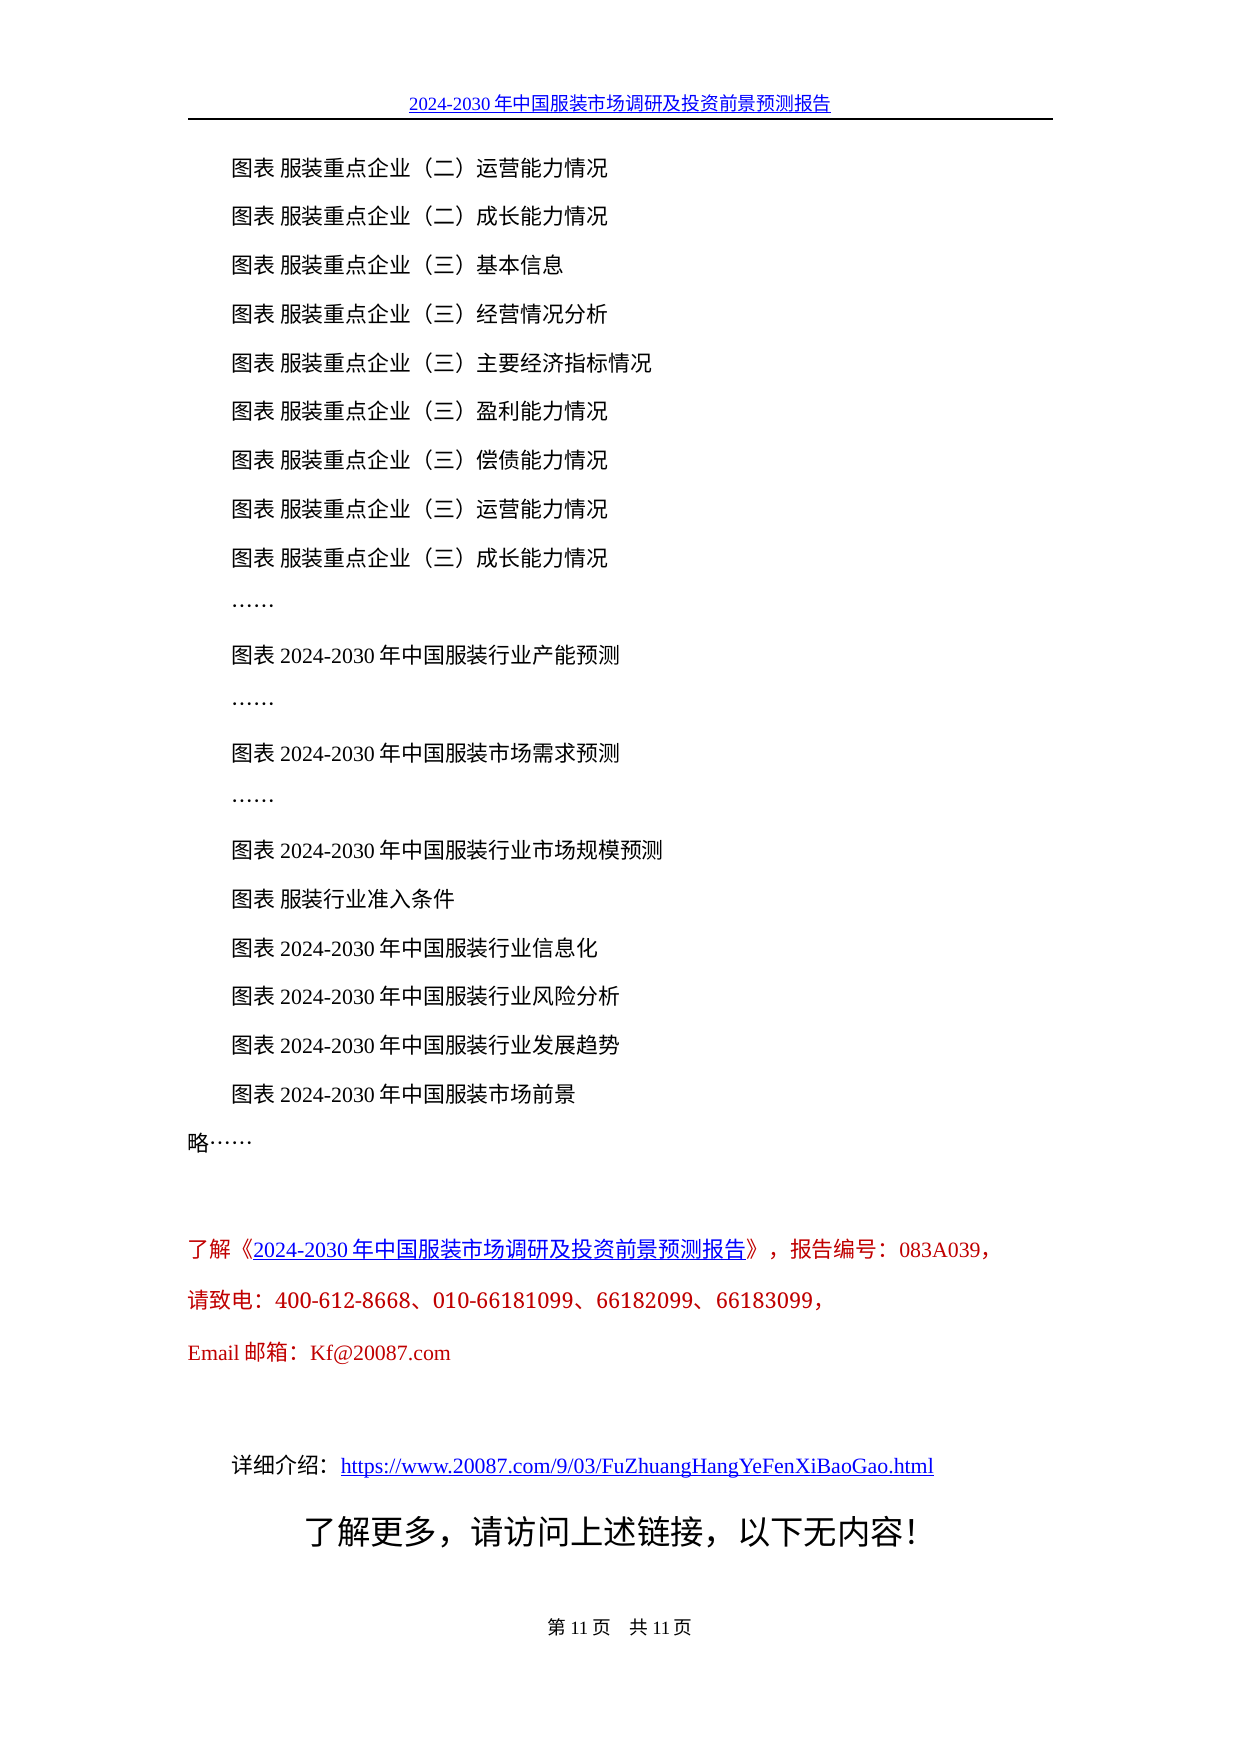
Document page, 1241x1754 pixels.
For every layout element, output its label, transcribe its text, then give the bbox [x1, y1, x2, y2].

title 了解更多，请访问上述链接，以下无内容！ [187, 1498, 1053, 1563]
text Email邮箱：Kf@20087.com [187, 1335, 1053, 1367]
text 请致电：400-612-8668、010-66181099、66182099、66183099， [187, 1283, 1053, 1316]
text 详细介绍：https://www.20087.com/9/03/FuZhuangHangYeFenXiBaoGao.html [187, 1448, 1053, 1480]
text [187, 150, 1053, 1158]
text 了解《2024-2030年中国服装市场调研及投资前景预测报告》，报告编号：083A039， [187, 1232, 1053, 1264]
